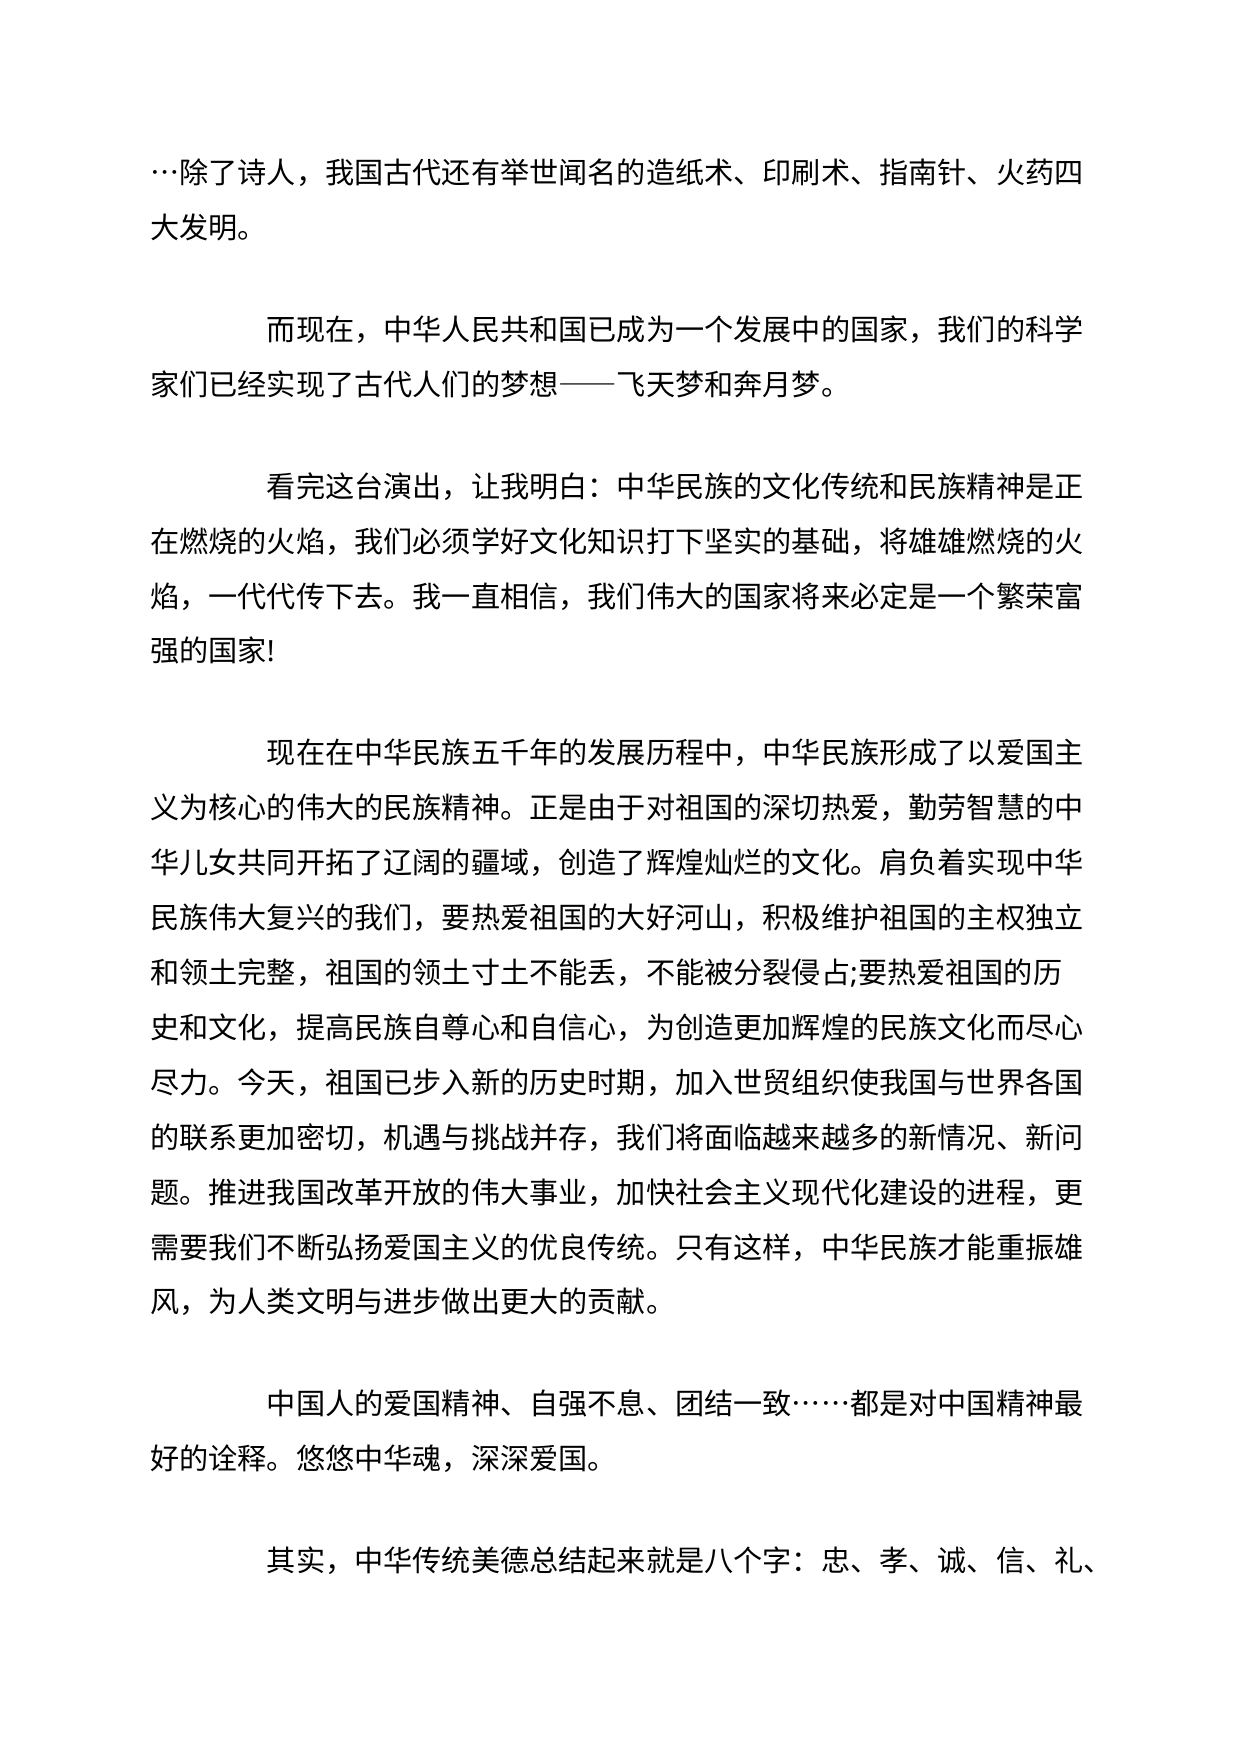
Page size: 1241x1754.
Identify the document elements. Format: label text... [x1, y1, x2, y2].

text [150, 1537, 1090, 1580]
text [150, 150, 1090, 247]
text 而现在，中华人民共和国已成为一个发展中的国家，我们的科学家们已经实现了古代人们的梦想——飞天梦和奔月梦。 [150, 307, 1090, 404]
text 现在在中华民族五千年的发展历程中，中华民族形成了以爱国主义为核心的伟大的民族精神。正是由于对祖国的深切热爱，勤劳智慧的中华儿女共同开拓了辽阔的疆域，创造了辉煌灿烂的文化。肩负着实现中华民族伟大复兴的我们，要热爱祖国的大好河山，积极维护祖国的主权独立和领土完整，祖国的领土寸土不能丢，不能被分裂侵占;要热爱祖国的历史和文化，提高民族自尊心和自信心，为创造更加辉煌的民族文化而尽心尽力。今天，祖国已步入新的历史时期，加入世贸组织使我国与世界各国的联系更加密切，机遇与挑战并存，我们将面临越来越多的新情况、新问题。推进我国改革开放的伟大事业，加快社会主义现代化建设的进程，更需要我们不断弘扬爱国主义的优良传统。只有这样，中华民族才能重振雄风，为人类文明与进步做出更大的贡献。 [150, 730, 1090, 1321]
text 中国人的爱国精神、自强不息、团结一致……都是对中国精神最好的诠释。悠悠中华魂，深深爱国。 [150, 1381, 1090, 1478]
text 看完这台演出，让我明白：中华民族的文化传统和民族精神是正在燃烧的火焰，我们必须学好文化知识打下坚实的基础，将雄雄燃烧的火焰，一代代传下去。我一直相信，我们伟大的国家将来必定是一个繁荣富强的国家! [150, 463, 1090, 670]
